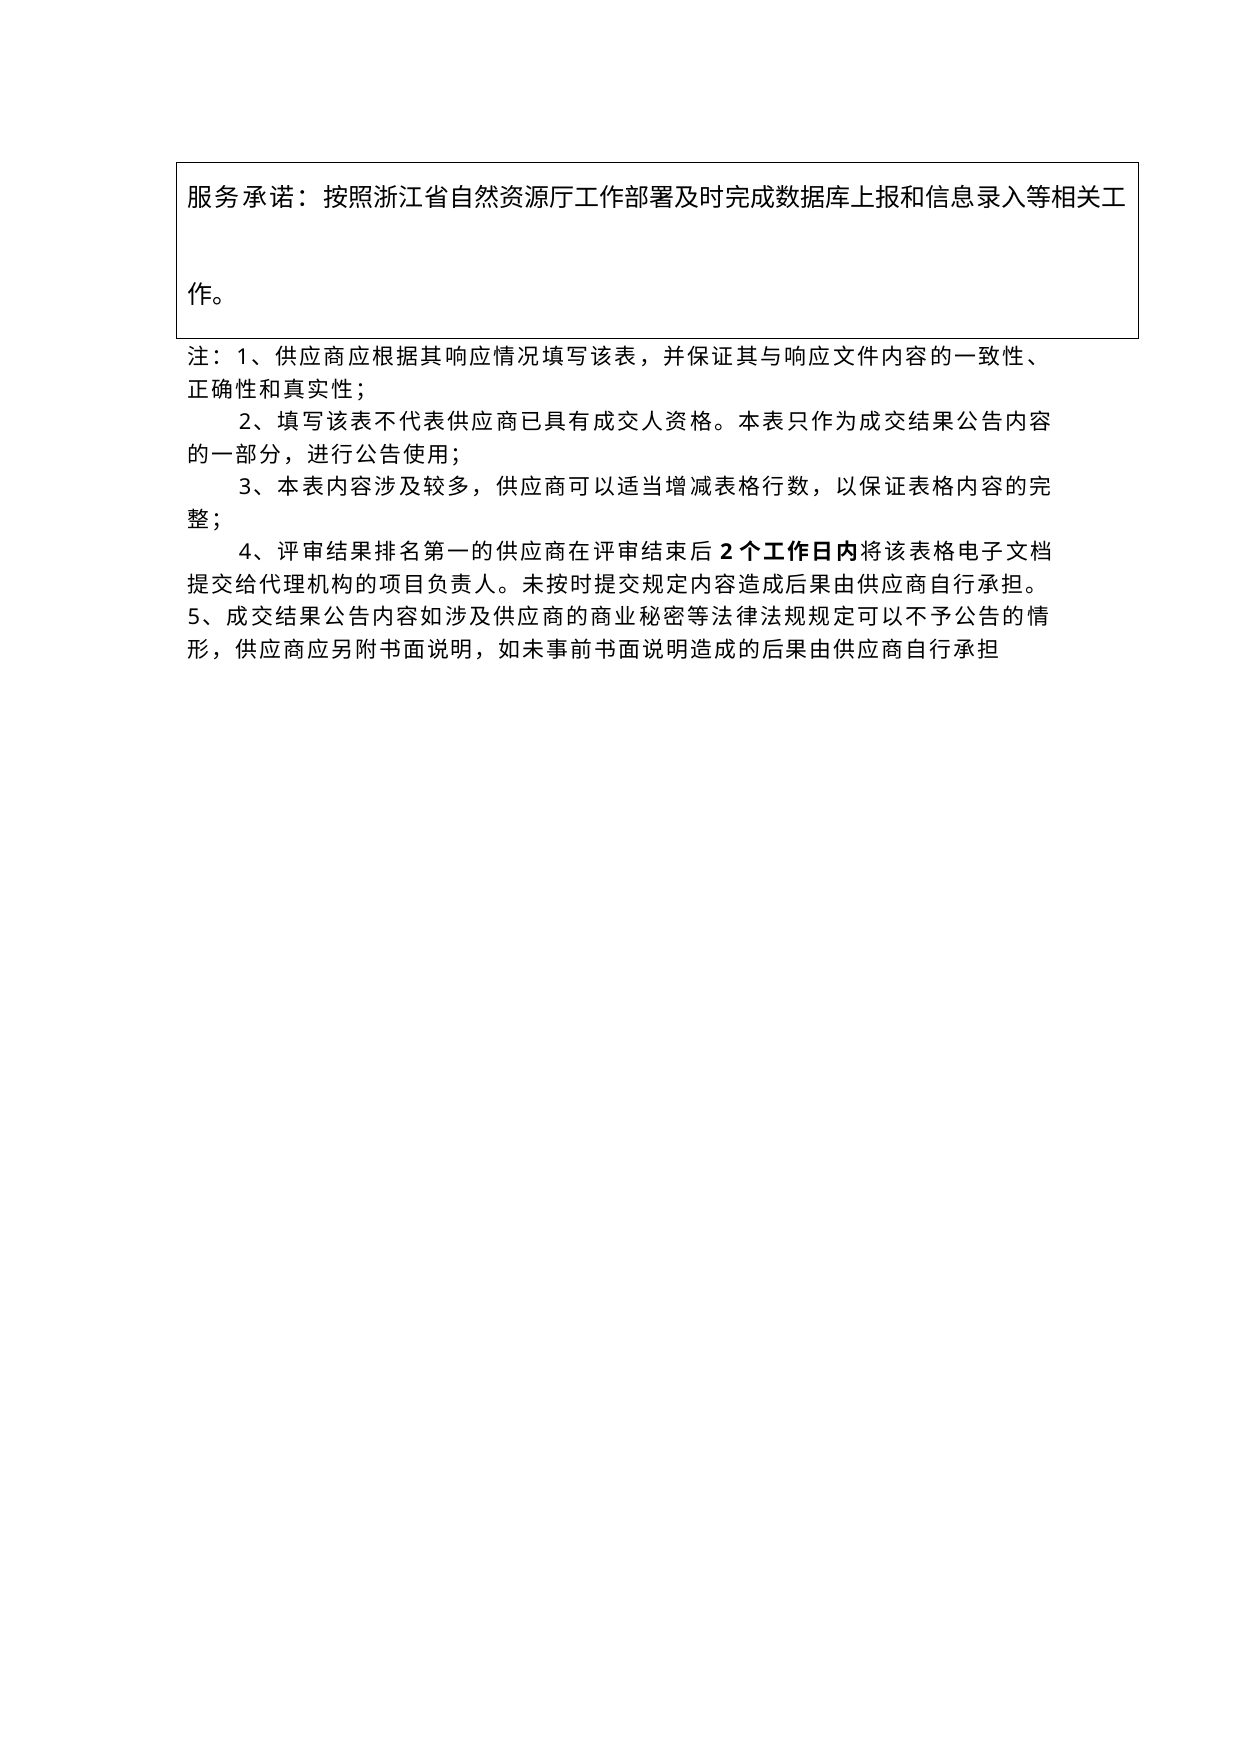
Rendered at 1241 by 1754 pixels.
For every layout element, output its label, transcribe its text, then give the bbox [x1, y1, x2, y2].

text 5、成交结果公告内容如涉及供应商的商业秘密等法律法规规定可以不予公告的情形，供应商应另附书面说明，如未事前书面说明造成的后果由供应商自行承担 [187, 599, 1053, 664]
text 注：1、供应商应根据其响应情况填写该表，并保证其与响应文件内容的一致性、正确性和真实性； [187, 339, 1053, 404]
table_cell 服务承诺：按照浙江省自然资源厅工作部署及时完成数据库上报和信息录入等相关工作。 [177, 163, 1138, 338]
text 4、评审结果排名第一的供应商在评审结束后2个工作日内将该表格电子文档提交给代理机构的项目负责人。未按时提交规定内容造成后果由供应商自行承担。 [187, 534, 1053, 599]
text 2、填写该表不代表供应商已具有成交人资格。本表只作为成交结果公告内容的一部分，进行公告使用； [187, 404, 1053, 469]
text 3、本表内容涉及较多，供应商可以适当增减表格行数，以保证表格内容的完整； [187, 469, 1053, 534]
